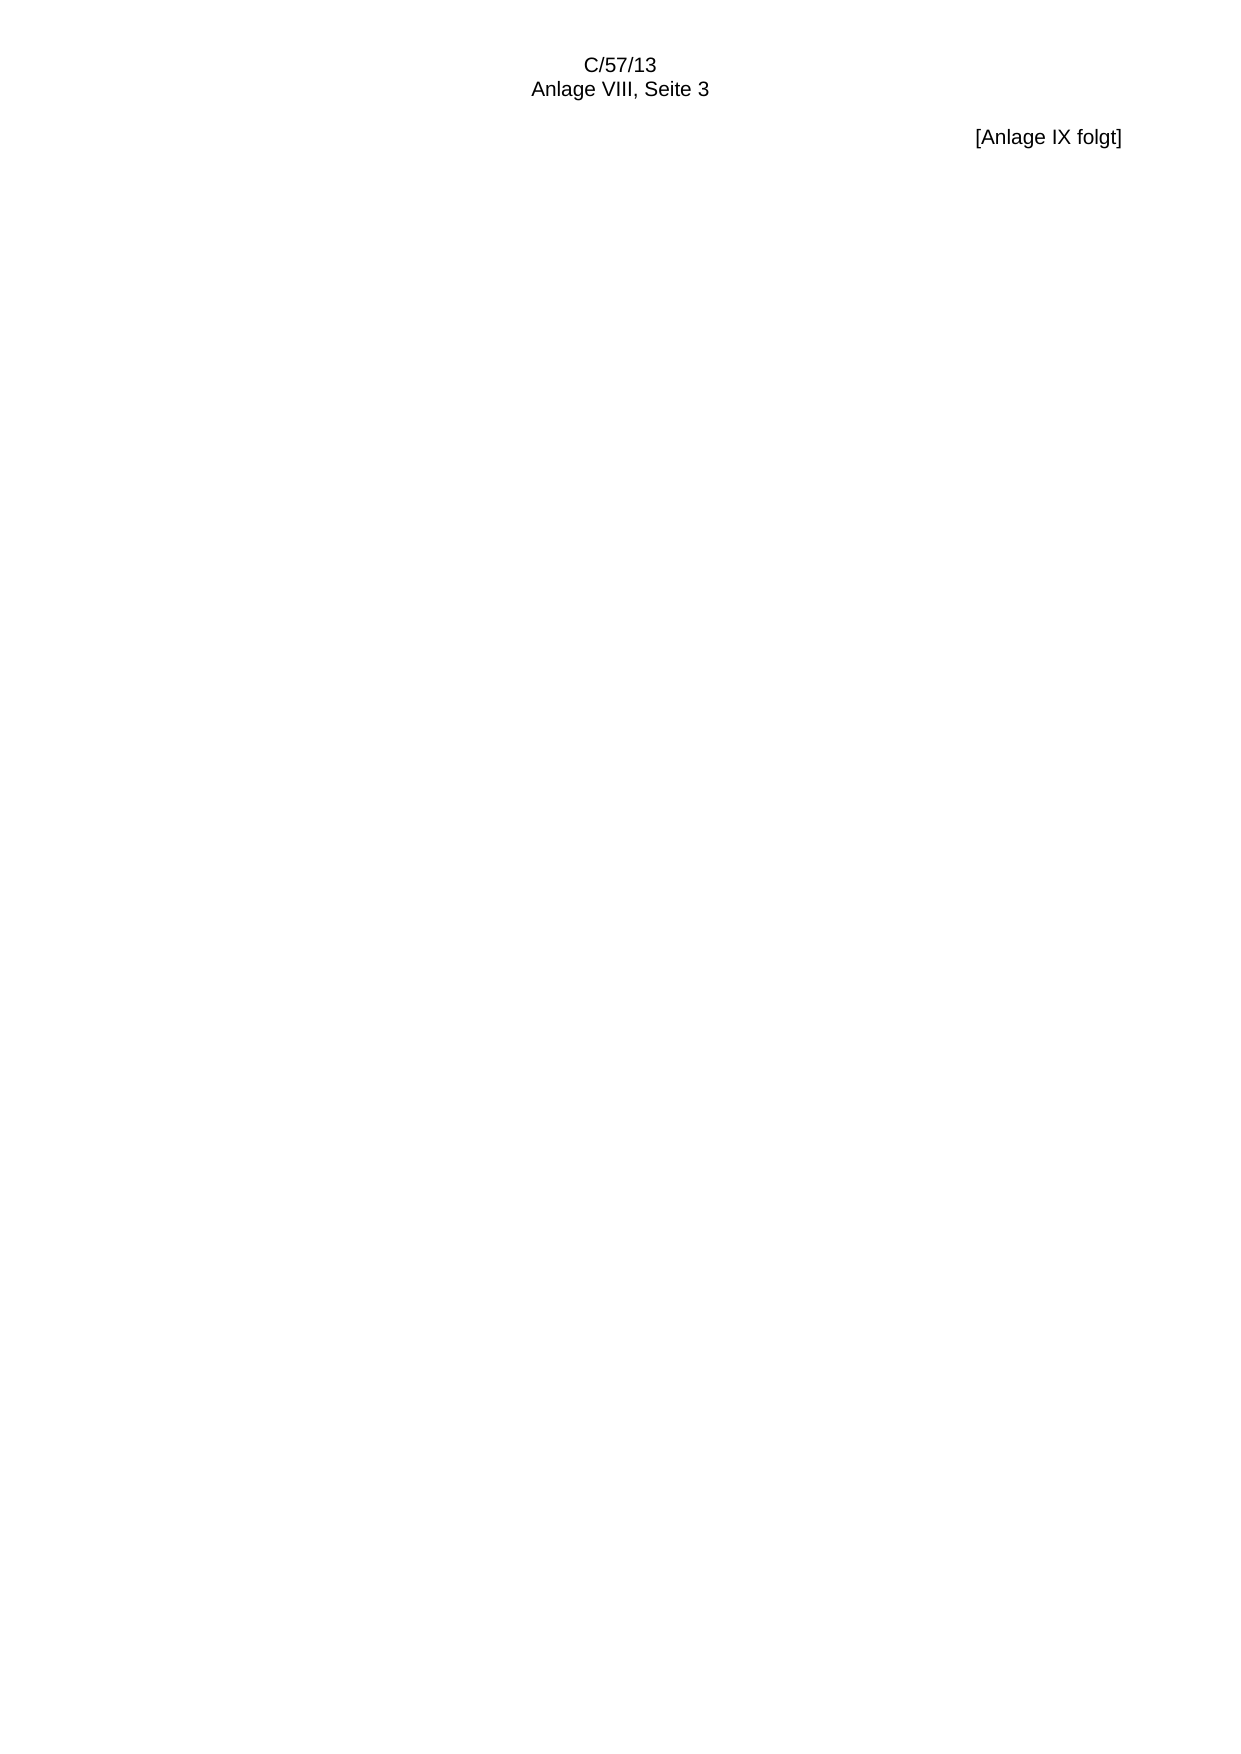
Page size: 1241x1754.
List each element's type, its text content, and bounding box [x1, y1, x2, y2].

text [Anlage IX folgt] [118, 125, 1122, 149]
